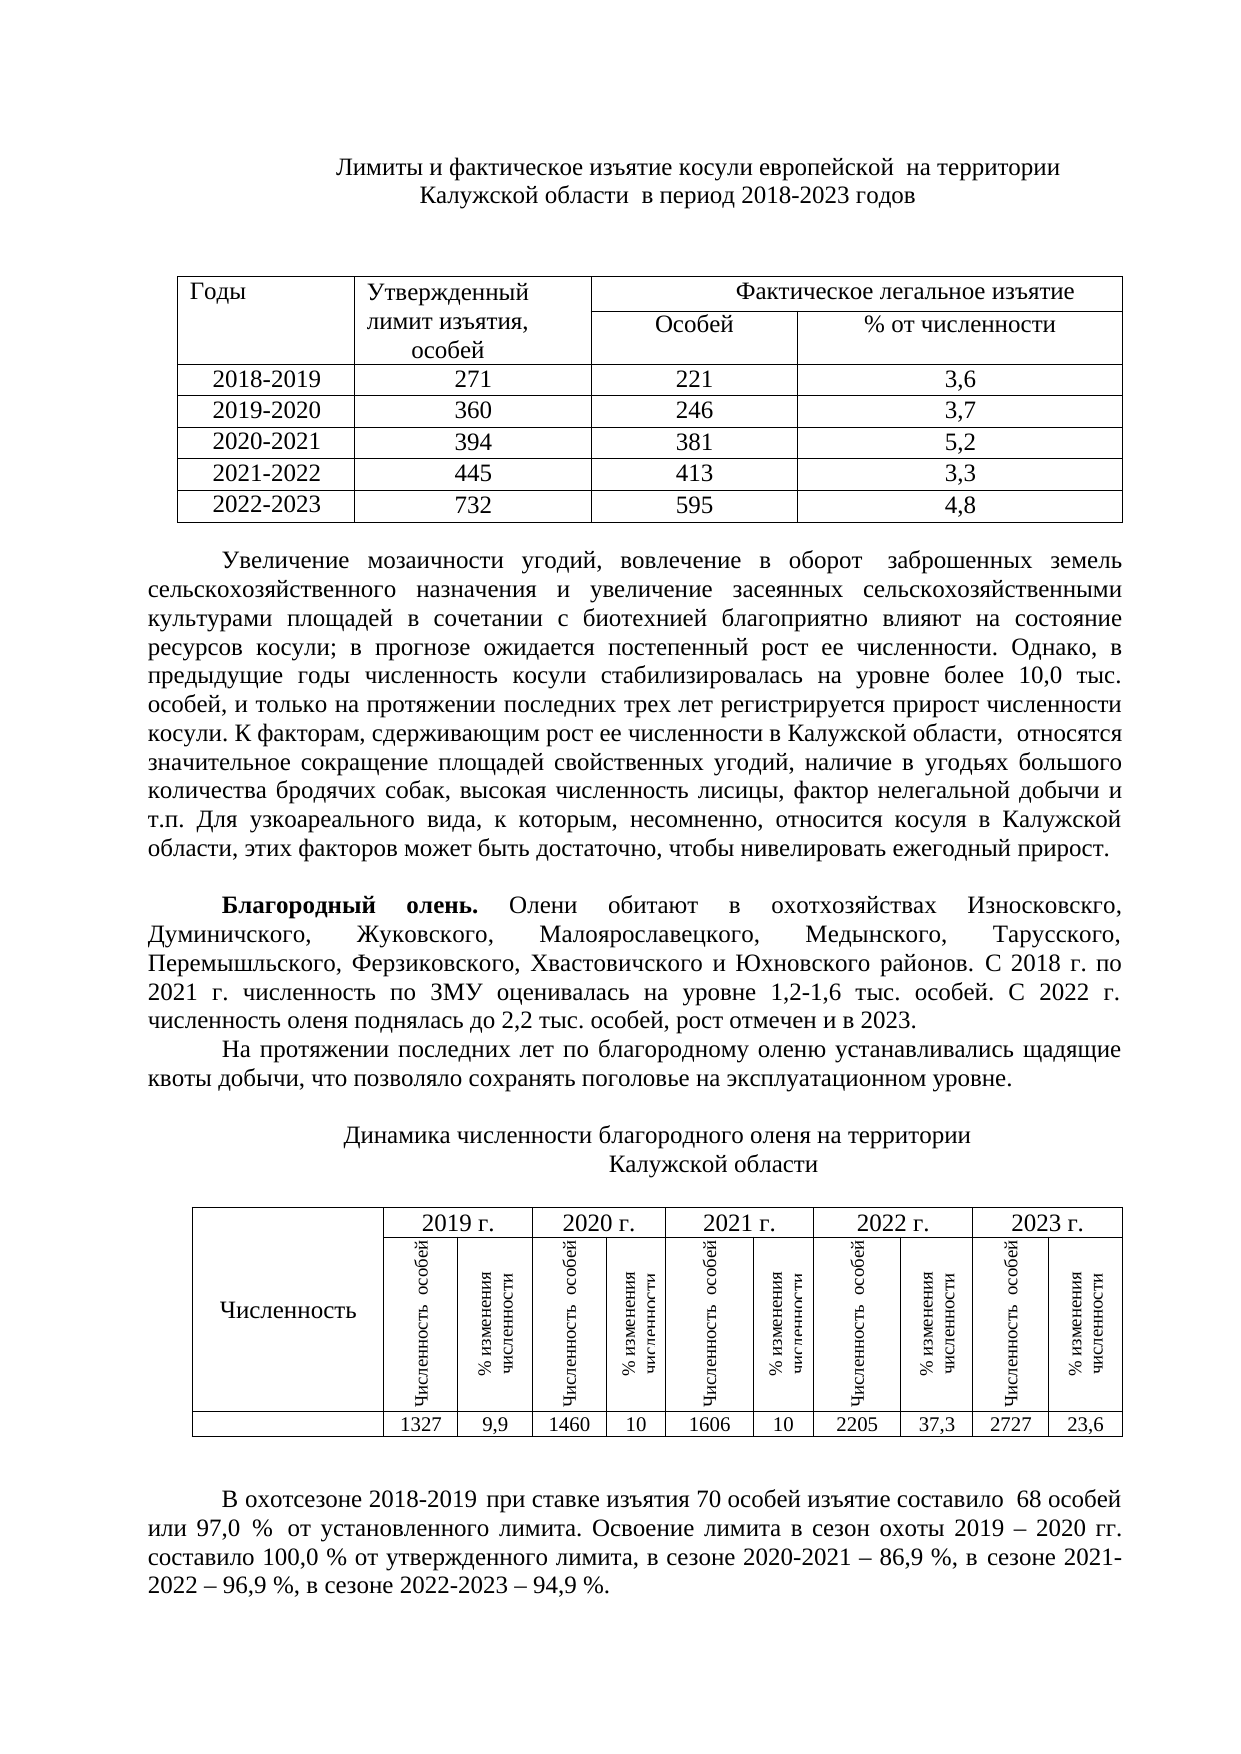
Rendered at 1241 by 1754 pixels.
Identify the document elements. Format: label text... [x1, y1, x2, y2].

table_cell 3,3 [798, 459, 1122, 490]
table_cell 246 [592, 396, 797, 427]
table_header 2020 г. [533, 1208, 665, 1237]
table_cell 37,3 [901, 1412, 972, 1436]
table_cell 10 [754, 1412, 813, 1436]
table_header Численность [193, 1208, 383, 1411]
table_header 2021 г. [666, 1208, 813, 1237]
table_cell 3,7 [798, 396, 1122, 427]
table_header 2022 г. [814, 1208, 972, 1237]
table_cell Численность особей [533, 1238, 606, 1411]
table_cell 3,6 [798, 365, 1122, 395]
table_cell 394 [355, 428, 591, 458]
table_cell 2205 [814, 1412, 900, 1436]
text Лимиты и фактическое изъятие косули европейской на территории Калужской области в период 2018-2023 годов [336, 152, 1122, 209]
table_cell % от численности [798, 312, 1122, 363]
table_cell % изменения численности [901, 1238, 972, 1411]
table_cell 1460 [533, 1412, 606, 1436]
table_cell 4,8 [798, 491, 1122, 522]
table_header Годы [178, 277, 354, 363]
table_cell 5,2 [798, 428, 1122, 458]
table_header Фактическое легальное изъятие [592, 277, 1122, 311]
table_cell Численность особей [666, 1238, 753, 1411]
table_cell 2022-2023 [178, 491, 354, 522]
table_cell % изменения численности [754, 1238, 813, 1411]
table_cell [193, 1412, 383, 1436]
table_cell Особей [592, 312, 797, 363]
table_cell 360 [355, 396, 591, 427]
table_cell 2727 [973, 1412, 1048, 1436]
table_header Утвержденный лимит изъятия, особей [355, 277, 591, 363]
table_cell % изменения численности [607, 1238, 665, 1411]
table_cell 1606 [666, 1412, 753, 1436]
table_cell 381 [592, 428, 797, 458]
table_cell % изменения численности [458, 1238, 532, 1411]
table_header 2023 г. [973, 1208, 1122, 1237]
table_cell 413 [592, 459, 797, 490]
table_cell Численность особей [973, 1238, 1048, 1411]
table_cell 1327 [384, 1412, 457, 1436]
list Благородный олень. Олени обитают в охотхозяйствах Износковскго, Думиничского, Жуковского, Малоярославецкого, Медынского, Тарусского, Перемышльского, Ферзиковского, Хвастовичского и Юхновского районов. С 2018 г. по 2021 г. численность по ЗМУ оценивалась на уровне 1,2-1,6 тыс. особей. С 2022 г. численность оленя поднялась до 2,2 тыс. особей, рост отмечен и в 2023. [148, 891, 1122, 1034]
text В охотсезоне 2018-2019 при ставке изъятия 70 особей изъятие составило 68 особей или 97,0 % от установленного лимита. Освоение лимита в сезон охоты 2019 – 2020 гг. составило 100,0 % от утвержденного лимита, в сезоне 2020-2021 – 86,9 %, в сезоне 2021-2022 – 96,9 %, в сезоне 2022-2023 – 94,9 %. [148, 1484, 1122, 1599]
table_header 2019 г. [384, 1208, 532, 1237]
table_cell 23,6 [1049, 1412, 1122, 1436]
table_cell Численность особей [384, 1238, 457, 1411]
text Динамика численности благородного оленя на территории Калужской области [299, 1121, 1015, 1178]
table_cell 271 [355, 365, 591, 395]
list На протяжении последних лет по благородному оленю устанавливались щадящие квоты добычи, что позволяло сохранять поголовье на эксплуатационном уровне. [148, 1034, 1122, 1092]
table_cell 221 [592, 365, 797, 395]
table_cell 595 [592, 491, 797, 522]
table_cell 2020-2021 [178, 428, 354, 458]
table_cell 2019-2020 [178, 396, 354, 427]
table_cell 2018-2019 [178, 365, 354, 395]
table_cell 9,9 [458, 1412, 532, 1436]
table_cell 445 [355, 459, 591, 490]
table_cell % изменения численности [1049, 1238, 1122, 1411]
text Увеличение мозаичности угодий, вовлечение в оборот заброшенных земель сельскохозяйственного назначения и увеличение засеянных сельскохозяйственными культурами площадей в сочетании с биотехнией благоприятно влияют на состояние ресурсов косули; в прогнозе ожидается постепенный рост ее численности. Однако, в предыдущие годы численность косули стабилизировалась на уровне более 10,0 тыс. особей, и только на протяжении последних трех лет регистрируется прирост численности косули. К факторам, сдерживающим рост ее численности в Калужской области, относятся значительное сокращение площадей свойственных угодий, наличие в угодьях большого количества бродячих собак, высокая численность лисицы, фактор нелегальной добычи и т.п. Для узкоареального вида, к которым, несомненно, относится косуля в Калужской области, этих факторов может быть достаточно, чтобы нивелировать ежегодный прирост. [148, 546, 1122, 862]
table_cell 2021-2022 [178, 459, 354, 490]
table_cell 732 [355, 491, 591, 522]
table_cell 10 [607, 1412, 665, 1436]
table_cell Численность особей [814, 1238, 900, 1411]
